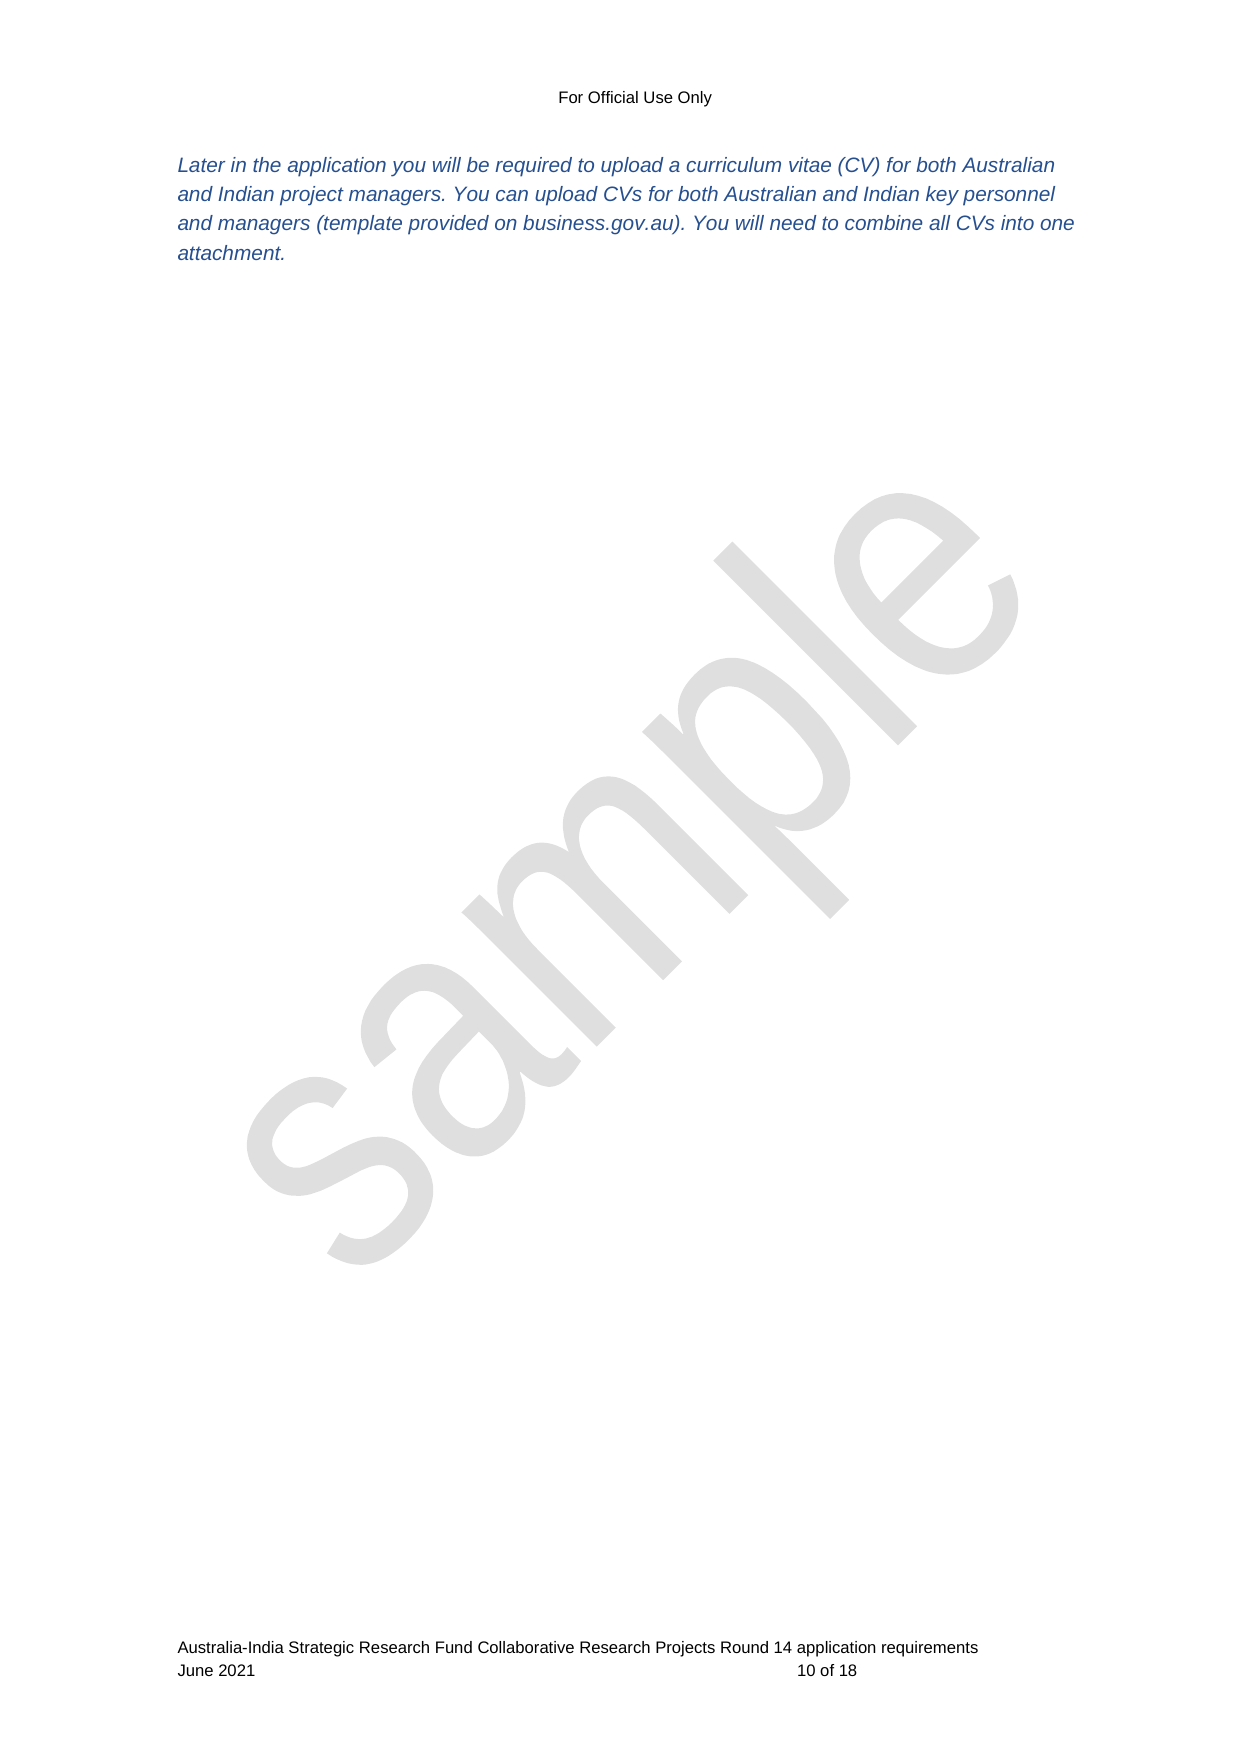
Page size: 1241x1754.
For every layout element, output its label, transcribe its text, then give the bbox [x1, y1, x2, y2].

text Later in the application you will be required to upload a curriculum vitae (CV) for both Australian and Indian project managers. You can upload CVs for both Australian and Indian key personnel and managers (template provided on business.gov.au). You will need to combine all CVs into one attachment. [177, 148, 1092, 264]
